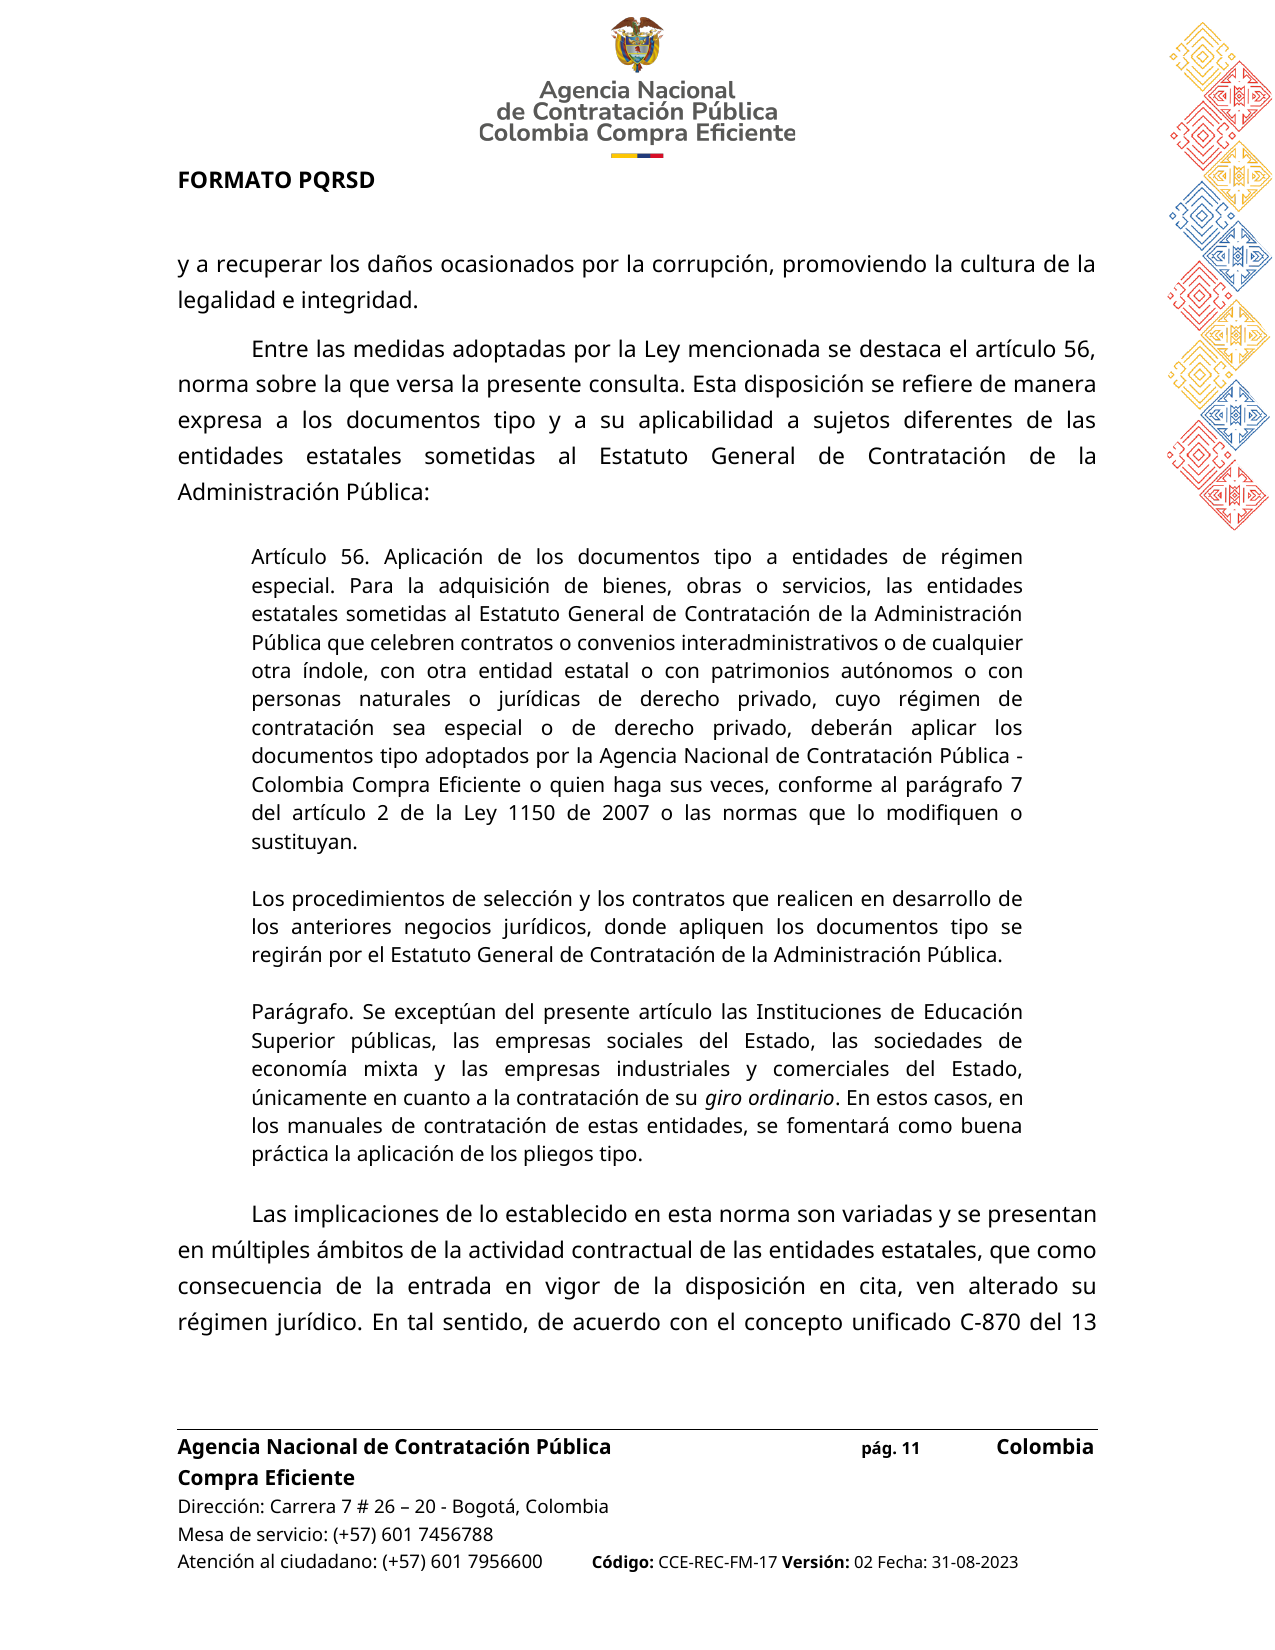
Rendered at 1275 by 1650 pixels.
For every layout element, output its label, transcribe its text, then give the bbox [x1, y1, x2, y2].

text Entre las medidas adoptadas por la Ley mencionada se destaca el artículo 56, norma sobre la que versa la presente consulta. Esta disposición se refiere de manera expresa a los documentos tipo y a su aplicabilidad a sujetos diferentes de las entidades estatales sometidas al Estatuto General de Contratación de la Administración Pública: [177, 332, 1098, 507]
picture [1165, 22, 1272, 528]
picture [479, 17, 796, 158]
text Artículo 56. Aplicación de los documentos tipo a entidades de régimen especial. Para la adquisición de bienes, obras o servicios, las entidades estatales sometidas al Estatuto General de Contratación de la Administración Pública que celebren contratos o convenios interadministrativos o de cualquier otra índole, con otra entidad estatal o con patrimonios autónomos o con personas naturales o jurídicas de derecho privado, cuyo régimen de contratación sea especial o de derecho privado, deberán aplicar los documentos tipo adoptados por la Agencia Nacional de Contratación Pública - Colombia Compra Eficiente o quien haga sus veces, conforme al parágrafo 7 del artículo 2 de la Ley 1150 de 2007 o las normas que lo modifiquen o sustituyan. [251, 542, 1024, 855]
text Parágrafo. Se exceptúan del presente artículo las Instituciones de Educación Superior públicas, las empresas sociales del Estado, las sociedades de economía mixta y las empresas industriales y comerciales del Estado, únicamente en cuanto a la contratación de su giro ordinario. En estos casos, en los manuales de contratación de estas entidades, se fomentará como buena práctica la aplicación de los pliegos tipo. [251, 997, 1024, 1168]
text Los procedimientos de selección y los contratos que realicen en desarrollo de los anteriores negocios jurídicos, donde apliquen los documentos tipo se regirán por el Estatuto General de Contratación de la Administración Pública. [251, 884, 1024, 969]
